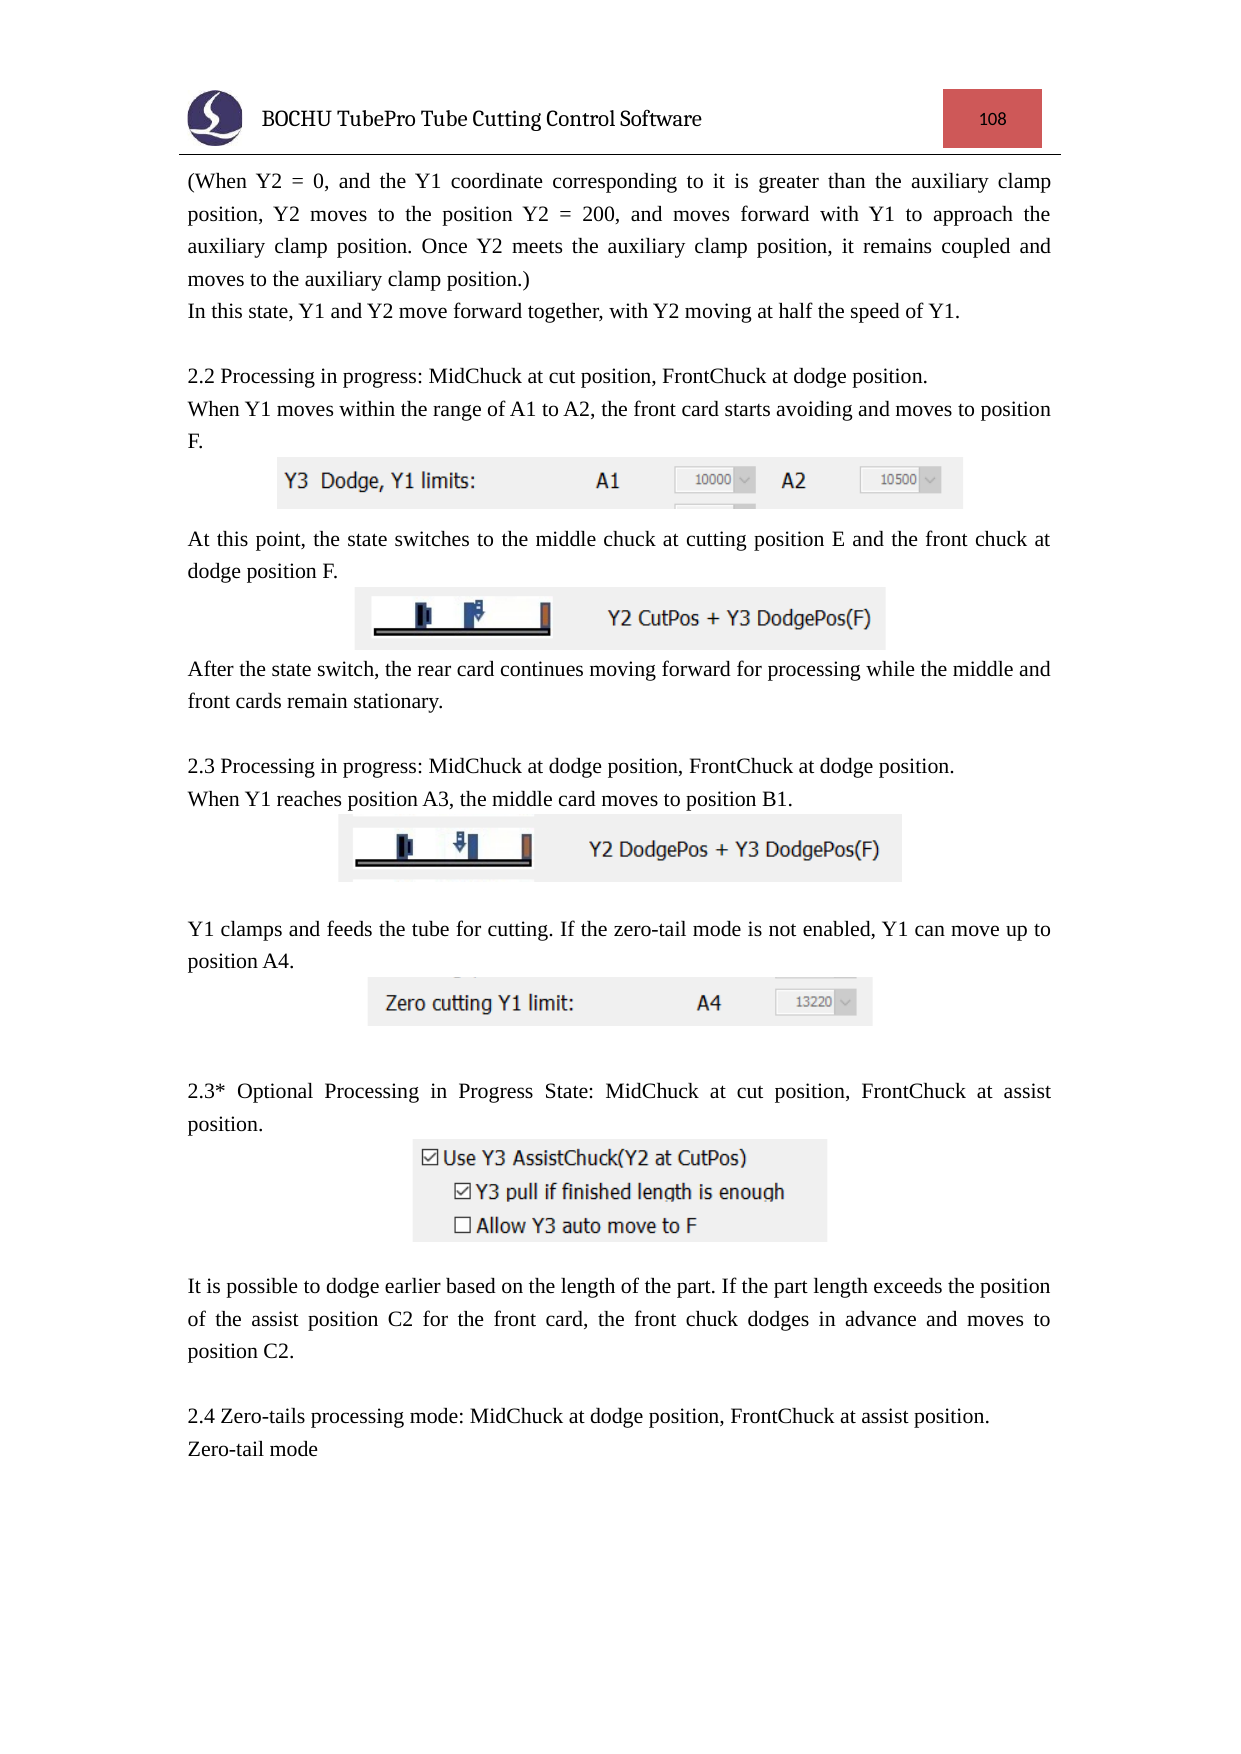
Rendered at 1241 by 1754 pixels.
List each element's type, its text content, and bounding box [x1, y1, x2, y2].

text When Y1 moves within the range of A1 to A2, the front card starts avoiding and moves to position F. [187, 392, 1053, 457]
text After the state switch, the rear card continues moving forward for processing while the middle and front cards remain stationary. [187, 652, 1053, 717]
picture [367, 977, 873, 1026]
picture [187, 90, 243, 146]
text Y1 clamps and feeds the tube for cutting. If the zero-tail mode is not enabled, Y1 can move up to position A4. [187, 912, 1053, 977]
text At this point, the state switches to the middle chuck at cutting position E and the front chuck at dodge position F. [187, 522, 1053, 587]
text 2.4 Zero-tails processing mode: MidChuck at dodge position, FrontChuck at assist position. [187, 1399, 1053, 1432]
text 2.3 Processing in progress: MidChuck at dodge position, FrontChuck at dodge position. [187, 749, 1053, 782]
text 2.3* Optional Processing in Progress State: MidChuck at cut position, FrontChuck at assist position. [187, 1074, 1053, 1139]
text (When Y2 = 0, and the Y1 coordinate corresponding to it is greater than the auxiliary clamp position, Y2 moves to the position Y2 = 200, and moves forward with Y1 to approach the auxiliary clamp position. Once Y2 meets the auxiliary clamp position, it remains coupled and moves to the auxiliary clamp position.) [187, 164, 1053, 294]
text Zero-tail mode [187, 1432, 1053, 1464]
picture [277, 457, 964, 509]
text It is possible to dodge earlier based on the length of the part. If the part length exceeds the position of the assist position C2 for the front card, the front chuck dodges in advance and moves to position C2. [187, 1269, 1053, 1367]
picture [354, 587, 886, 650]
text 2.2 Processing in progress: MidChuck at cut position, FrontChuck at dodge position. [187, 359, 1053, 392]
text When Y1 reaches position A3, the middle card moves to position B1. [187, 782, 1053, 814]
text In this state, Y1 and Y2 move forward together, with Y2 moving at half the speed of Y1. [187, 294, 1053, 327]
picture [412, 1139, 828, 1242]
picture [338, 814, 902, 882]
